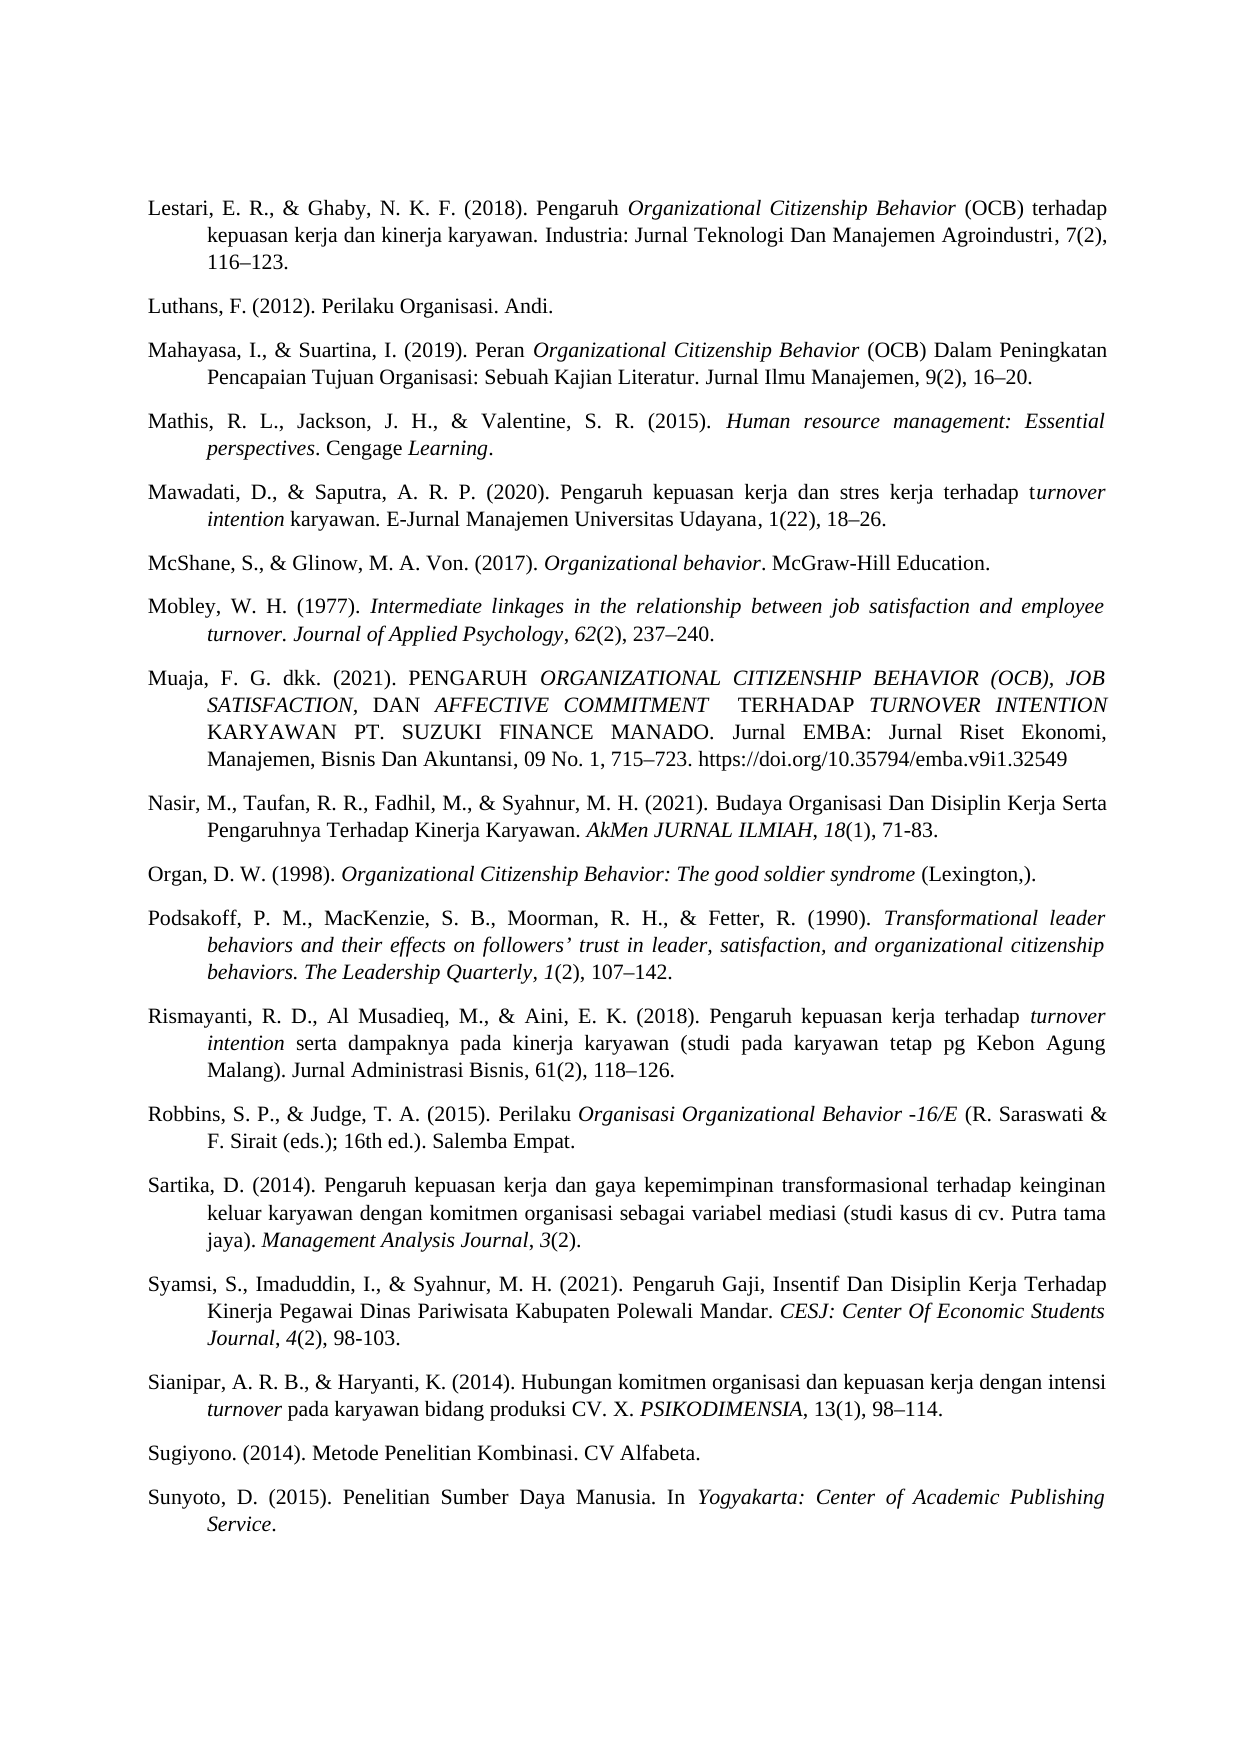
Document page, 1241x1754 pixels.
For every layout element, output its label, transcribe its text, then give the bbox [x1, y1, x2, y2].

text Nasir, M., Taufan, R. R., Fadhil, M., & Syahnur, M. H. (2021). Budaya Organisasi Dan Disiplin Kerja Serta Pengaruhnya Terhadap Kinerja Karyawan. AkMen JURNAL ILMIAH, 18(1), 71-83. [148, 790, 1107, 842]
text Mahayasa, I., & Suartina, I. (2019). Peran Organizational Citizenship Behavior (OCB) Dalam Peningkatan Pencapaian Tujuan Organisasi: Sebuah Kajian Literatur. Jurnal Ilmu Manajemen, 9(2), 16–20. [148, 337, 1107, 389]
text Rismayanti, R. D., Al Musadieq, M., & Aini, E. K. (2018). Pengaruh kepuasan kerja terhadap turnover intention serta dampaknya pada kinerja karyawan (studi pada karyawan tetap pg Kebon Agung Malang). Jurnal Administrasi Bisnis, 61(2), 118–126. [148, 1003, 1107, 1083]
text Syamsi, S., Imaduddin, I., & Syahnur, M. H. (2021). Pengaruh Gaji, Insentif Dan Disiplin Kerja Terhadap Kinerja Pegawai Dinas Pariwisata Kabupaten Polewali Mandar. CESJ: Center Of Economic Students Journal, 4(2), 98-103. [148, 1271, 1107, 1350]
text Sianipar, A. R. B., & Haryanti, K. (2014). Hubungan komitmen organisasi dan kepuasan kerja dengan intensi turnover pada karyawan bidang produksi CV. X. PSIKODIMENSIA, 13(1), 98–114. [148, 1369, 1107, 1421]
text Podsakoff, P. M., MacKenzie, S. B., Moorman, R. H., & Fetter, R. (1990). Transformational leader behaviors and their effects on followers’ trust in leader, satisfaction, and organizational citizenship behaviors. The Leadership Quarterly, 1(2), 107–142. [148, 905, 1107, 984]
text Sugiyono. (2014). Metode Penelitian Kombinasi. CV Alfabeta. [148, 1440, 1107, 1465]
text Sunyoto, D. (2015). Penelitian Sumber Daya Manusia. In Yogyakarta: Center of Academic Publishing Service. [148, 1484, 1107, 1536]
text Lestari, E. R., & Ghaby, N. K. F. (2018). Pengaruh Organizational Citizenship Behavior (OCB) terhadap kepuasan kerja dan kinerja karyawan. Industria: Jurnal Teknologi Dan Manajemen Agroindustri, 7(2), 116–123. [148, 194, 1107, 274]
text Robbins, S. P., & Judge, T. A. (2015). Perilaku Organisasi Organizational Behavior -16/E (R. Saraswati & F. Sirait (eds.); 16th ed.). Salemba Empat. [148, 1101, 1107, 1154]
text Sartika, D. (2014). Pengaruh kepuasan kerja dan gaya kepemimpinan transformasional terhadap keinginan keluar karyawan dengan komitmen organisasi sebagai variabel mediasi (studi kasus di cv. Putra tama jaya). Management Analysis Journal, 3(2). [148, 1172, 1107, 1252]
text Organ, D. W. (1998). Organizational Citizenship Behavior: The good soldier syndrome (Lexington,). [148, 861, 1107, 886]
text Luthans, F. (2012). Perilaku Organisasi. Andi. [148, 293, 1107, 318]
text McShane, S., & Glinow, M. A. Von. (2017). Organizational behavior. McGraw-Hill Education. [148, 550, 1107, 575]
text Mobley, W. H. (1977). Intermediate linkages in the relationship between job satisfaction and employee turnover. Journal of Applied Psychology, 62(2), 237–240. [148, 593, 1107, 646]
text Muaja, F. G. dkk. (2021). PENGARUH ORGANIZATIONAL CITIZENSHIP BEHAVIOR (OCB), JOB SATISFACTION, DAN AFFECTIVE COMMITMENT TERHADAP TURNOVER INTENTION KARYAWAN PT. SUZUKI FINANCE MANADO. Jurnal EMBA: Jurnal Riset Ekonomi, Manajemen, Bisnis Dan Akuntansi, 09 No. 1, 715–723. https://doi.org/10.35794/emba.v9i1.32549 [148, 664, 1107, 771]
text Mawadati, D., & Saputra, A. R. P. (2020). Pengaruh kepuasan kerja dan stres kerja terhadap turnover intention karyawan. E-Jurnal Manajemen Universitas Udayana, 1(22), 18–26. [148, 479, 1107, 531]
text Mathis, R. L., Jackson, J. H., & Valentine, S. R. (2015). Human resource management: Essential perspectives. Cengage Learning. [148, 408, 1107, 460]
